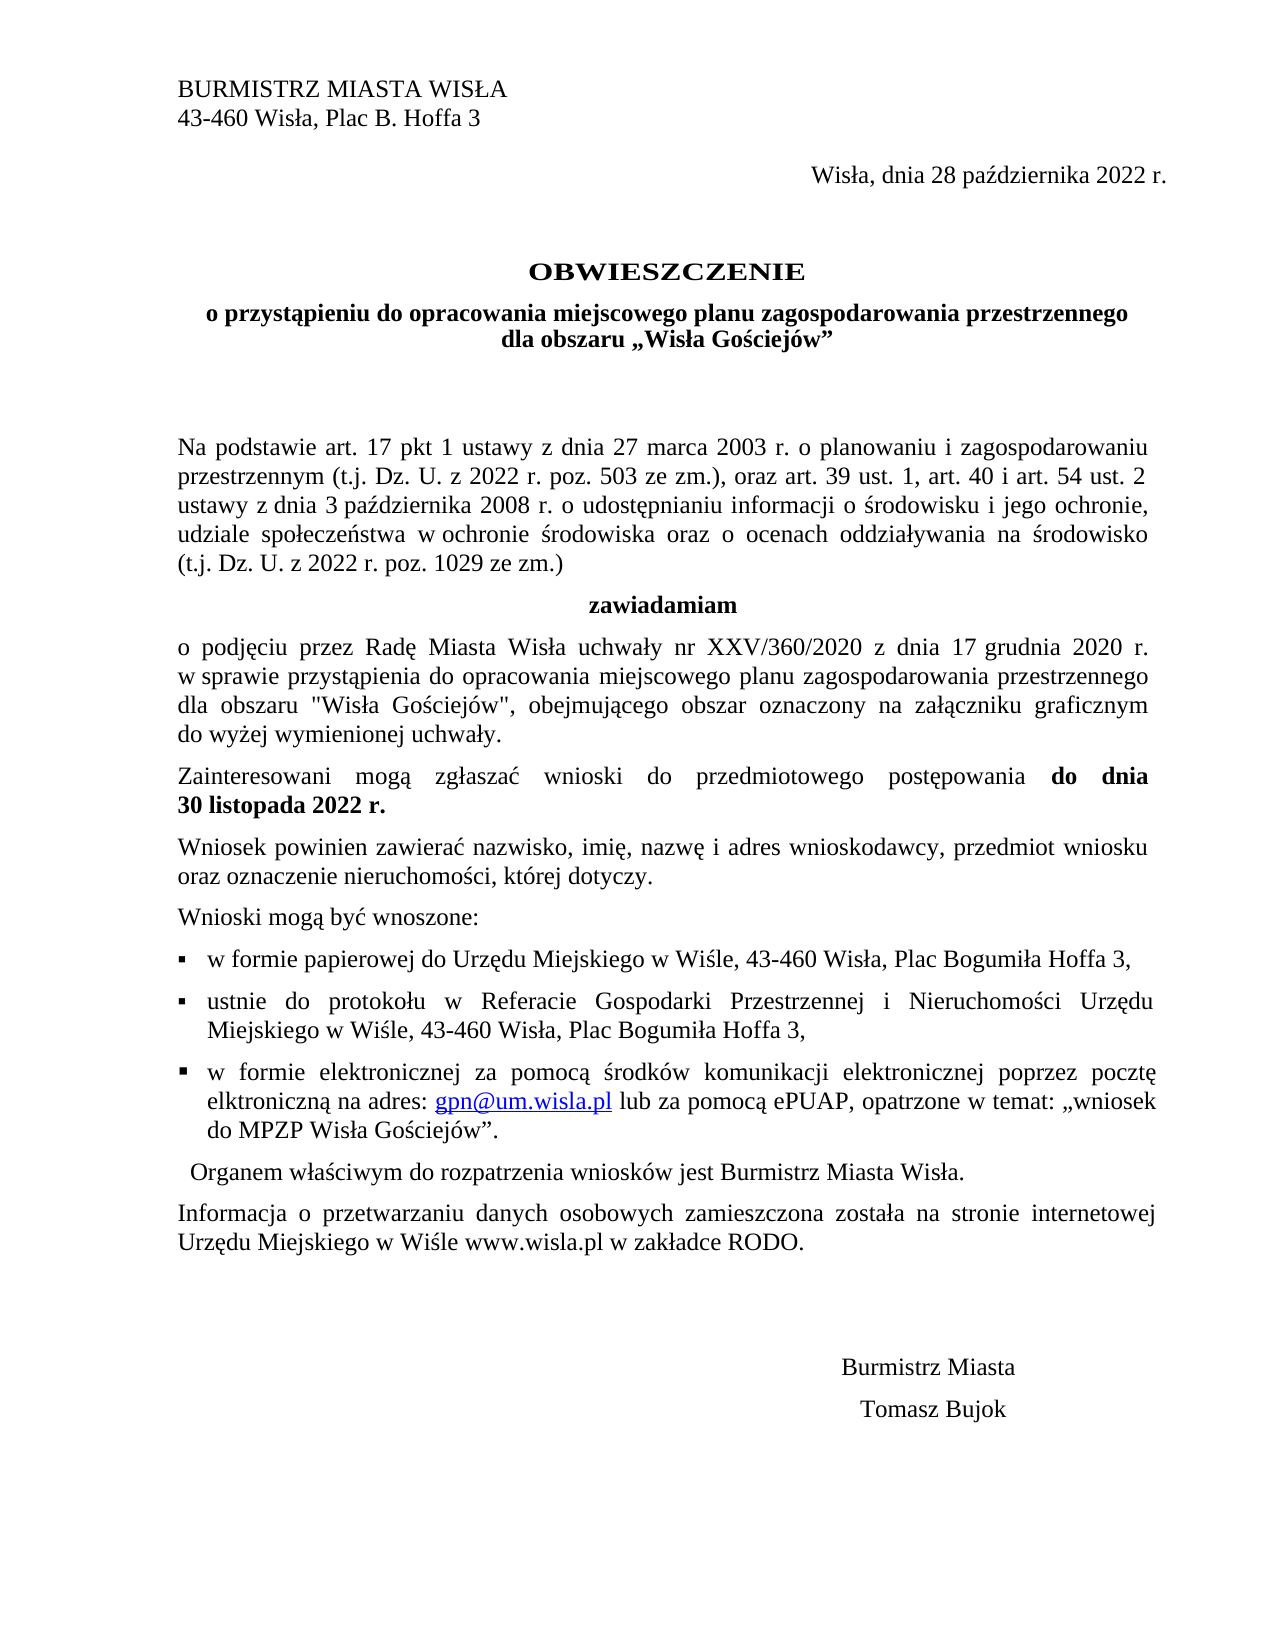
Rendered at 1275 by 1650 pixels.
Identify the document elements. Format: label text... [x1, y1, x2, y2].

text Burmistrz Miasta [177, 1352, 1157, 1382]
text Na podstawie art. 17 pkt 1 ustawy z dnia 27 marca 2003 r. o planowaniu i zagospodarowaniu przestrzennym (t.j. Dz. U. z 2022 r. poz. 503 ze zm.), oraz art. 39 ust. 1, art. 40 i art. 54 ust. 2 ustawy z dnia 3 października 2008 r. o udostępnianiu informacji o środowisku i jego ochronie, udziale społeczeństwa w ochronie środowiska oraz o ocenach oddziaływania na środowisko (t.j. Dz. U. z 2022 r. poz. 1029 ze zm.) [177, 432, 1149, 577]
text ▪ w formie papierowej do Urzędu Miejskiego w Wiśle, 43-460 Wisła, Plac Bogumiła Hoffa 3, [177, 944, 1154, 973]
text dla obszaru „Wisła Gościejów” [177, 327, 1157, 352]
text o przystąpieniu do opracowania miejscowego planu zagospodarowania przestrzennego [177, 298, 1157, 327]
text zawiadamiam [177, 590, 1149, 619]
text o podjęciu przez Radę Miasta Wisła uchwały nr XXV/360/2020 z dnia 17 grudnia 2020 r. w sprawie przystąpienia do opracowania miejscowego planu zagospodarowania przestrzennego dla obszaru "Wisła Gościejów", obejmującego obszar oznaczony na załączniku graficznym do wyżej wymienionej uchwały. [177, 632, 1149, 748]
text Wnioski mogą być wnoszone: [177, 902, 1149, 932]
text Tomasz Bujok [841, 1394, 1157, 1423]
text ▪ ustnie do protokołu w Referacie Gospodarki Przestrzennej i Nieruchomości Urzędu Miejskiego w Wiśle, 43-460 Wisła, Plac Bogumiła Hoffa 3, [177, 986, 1154, 1044]
text Wniosek powinien zawierać nazwisko, imię, nazwę i adres wnioskodawcy, przedmiot wniosku oraz oznaczenie nieruchomości, której dotyczy. [177, 832, 1149, 890]
list w formie elektronicznej za pomocą środków komunikacji elektronicznej poprzez pocztę elktroniczną na adres: gpn@um.wisla.pl lub za pomocą ePUAP, opatrzone w temat: „wniosek do MPZP Wisła Gościejów”. [177, 1057, 1157, 1144]
subtitle OBWIESZCZENIE [177, 257, 1157, 286]
text Informacja o przetwarzaniu danych osobowych zamieszczona została na stronie internetowej Urzędu Miejskiego w Wiśle www.wisla.pl w zakładce RODO. [177, 1198, 1157, 1257]
text Organem właściwym do rozpatrzenia wniosków jest Burmistrz Miasta Wisła. [177, 1157, 1154, 1186]
text Wisła, dnia 28 października 2022 r. [177, 160, 1167, 189]
text Zainteresowani mogą zgłaszać wnioski do przedmiotowego postępowania do dnia 30 listopada 2022 r. [177, 761, 1149, 819]
